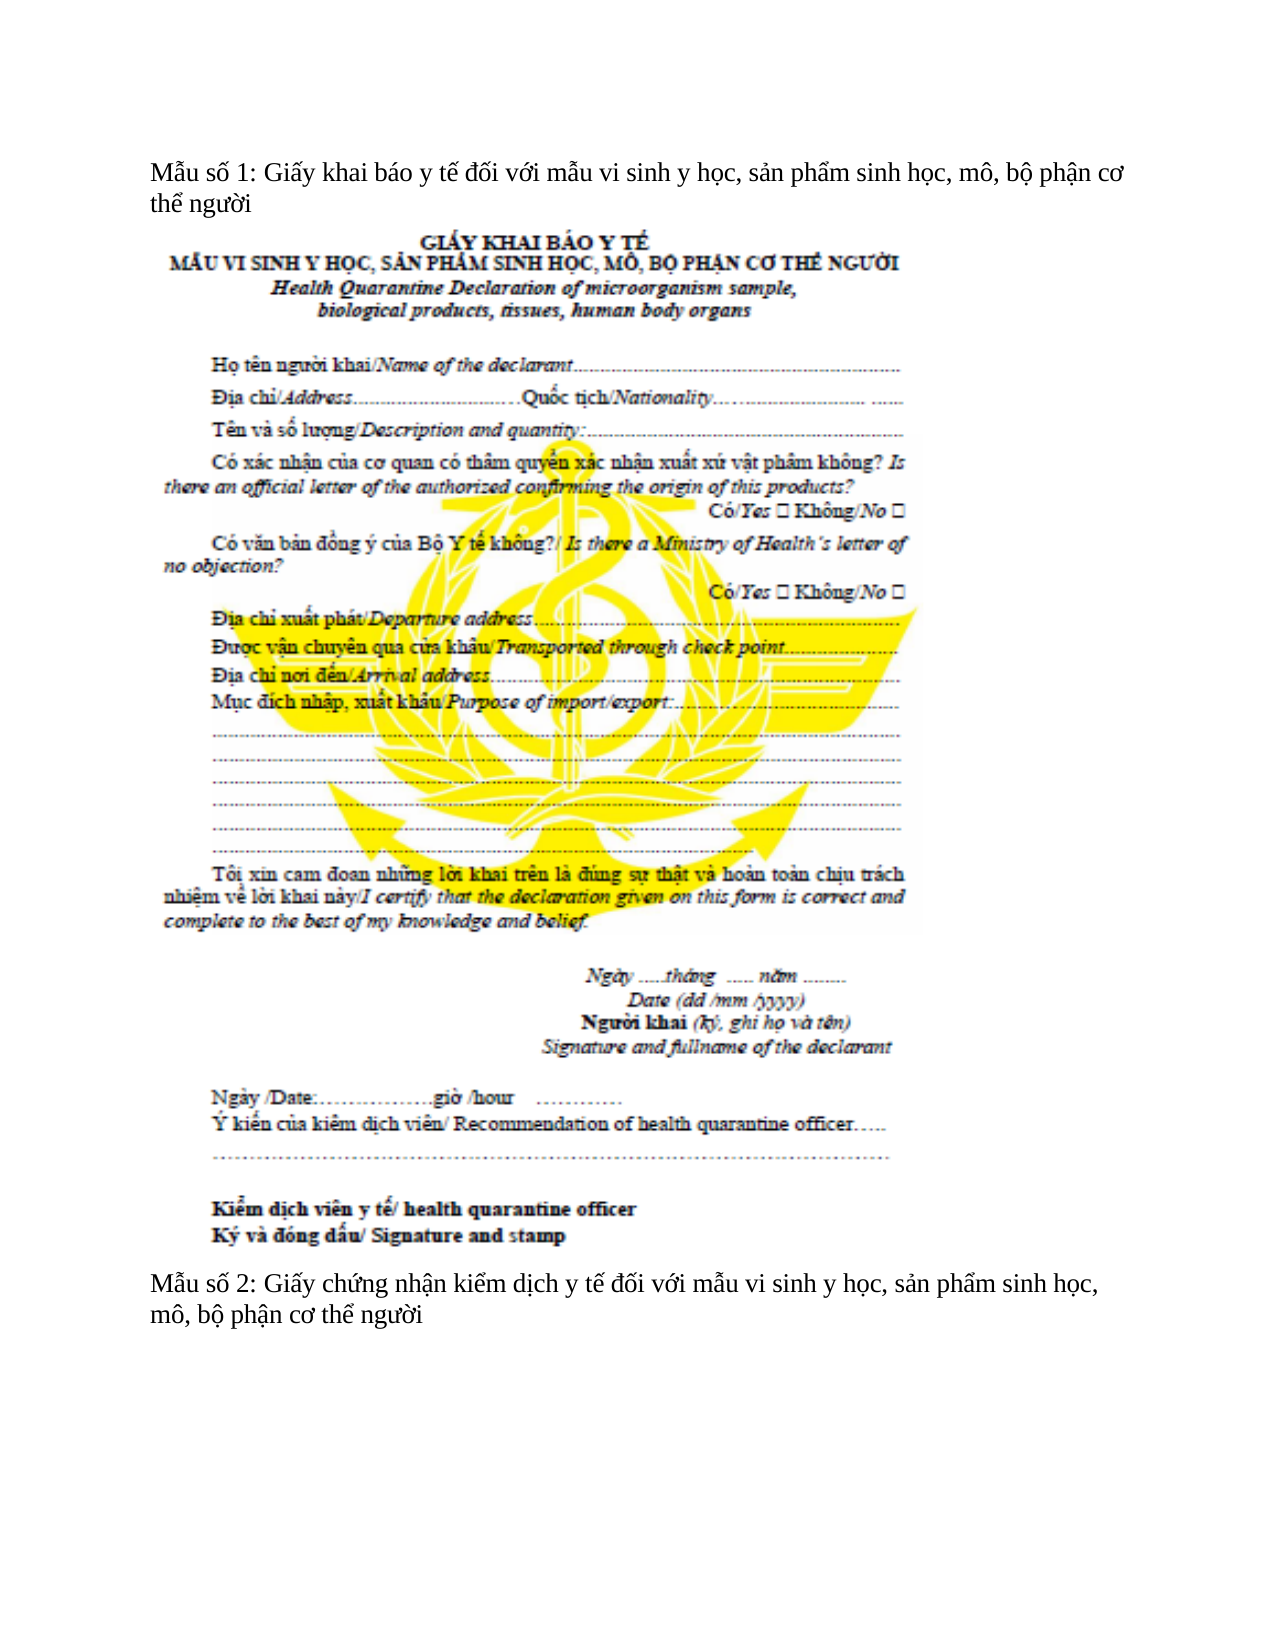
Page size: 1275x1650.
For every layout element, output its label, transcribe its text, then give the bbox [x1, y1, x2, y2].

text Mẫu số 2: Giấy chứng nhận kiểm dịch y tế đối với mẫu vi sinh y học, sản phẩm sinh học, mô, bộ phận cơ thể người [150, 1267, 1125, 1329]
text Mẫu số 1: Giấy khai báo y tế đối với mẫu vi sinh y học, sản phẩm sinh học, mô, bộ phận cơ thể người [150, 156, 1125, 218]
